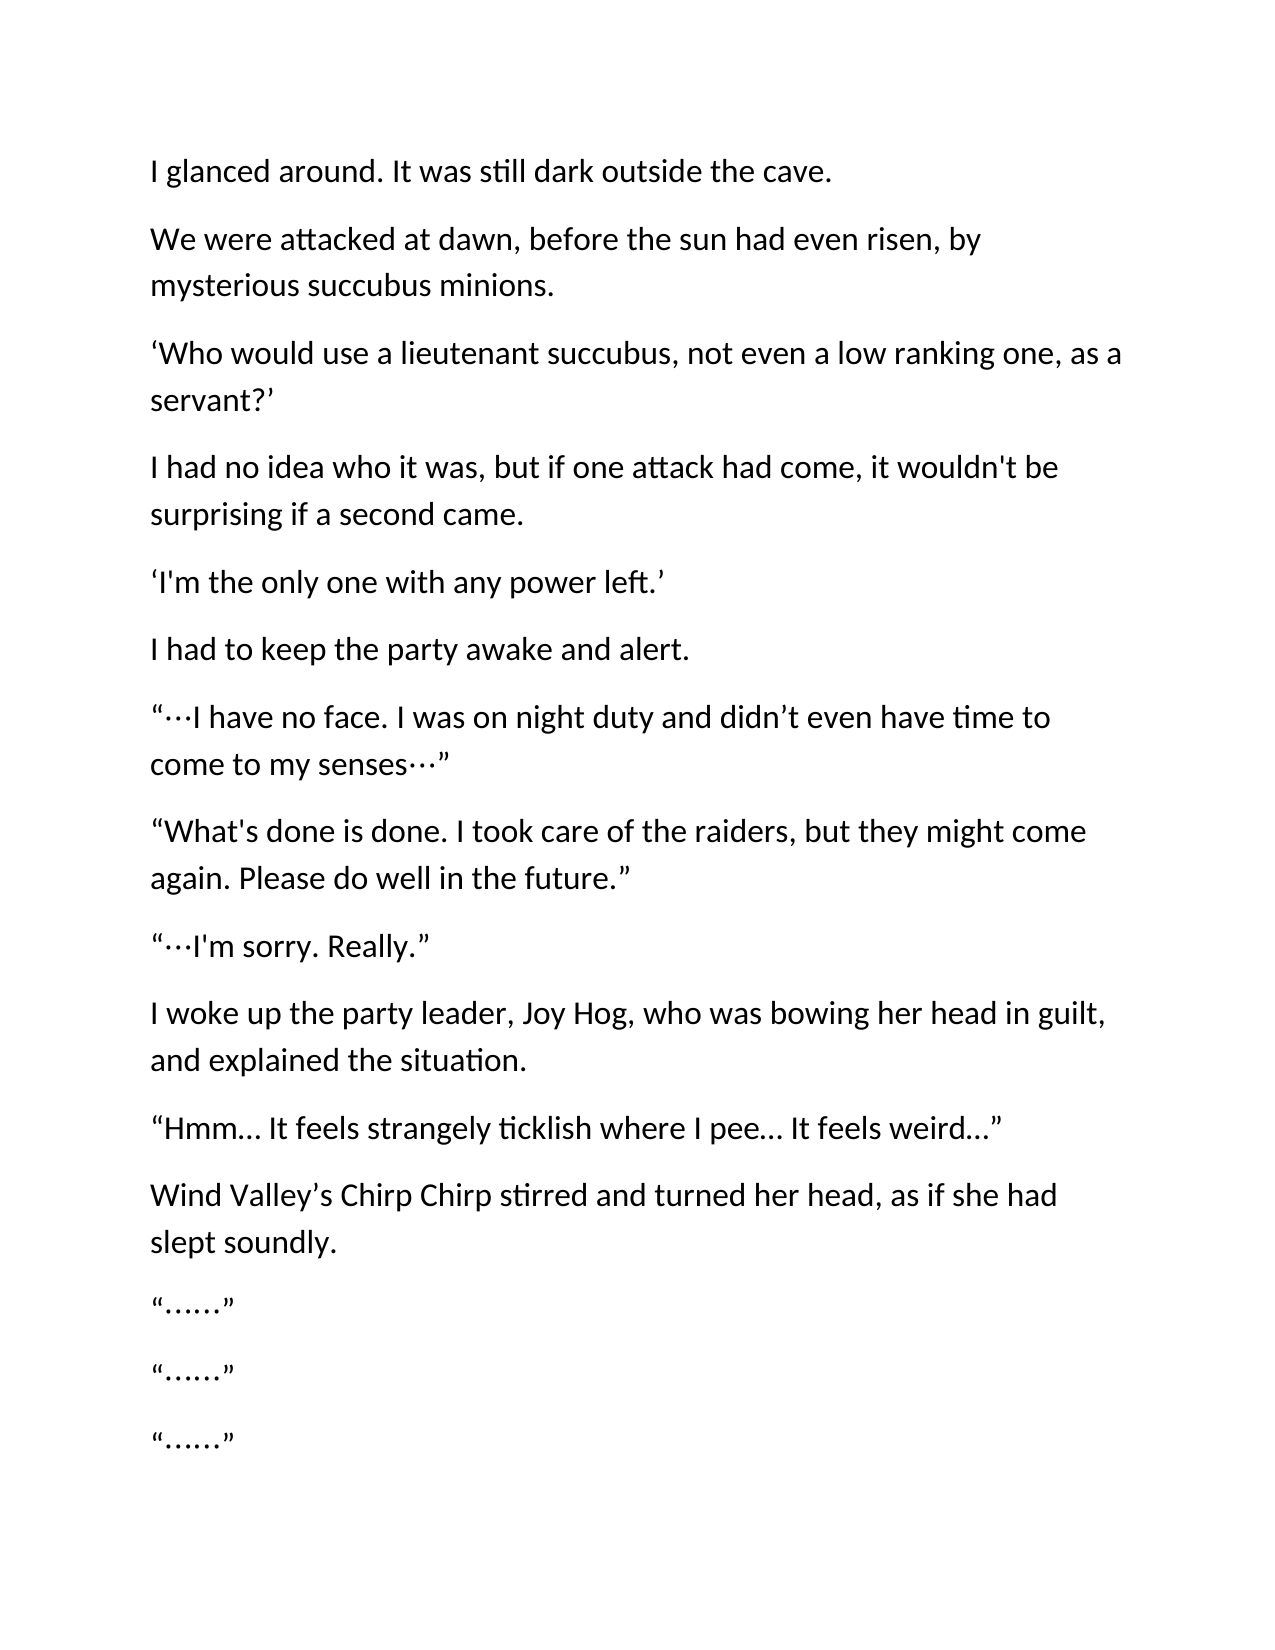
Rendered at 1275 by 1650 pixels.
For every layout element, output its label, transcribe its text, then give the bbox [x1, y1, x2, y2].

text I had no idea who it was, but if one attack had come, it wouldn't be surprising if a second came. [150, 446, 1125, 534]
text I glanced around. It was still dark outside the cave. [150, 150, 1125, 191]
text “⋯I'm sorry. Really.” [150, 925, 1125, 965]
text “⋯⋯” [150, 1424, 1125, 1464]
text “Hmm… It feels strangely ticklish where I pee… It feels weird…” [150, 1107, 1125, 1147]
text ‘I'm the only one with any power left.’ [150, 561, 1125, 601]
text “⋯⋯” [150, 1356, 1125, 1397]
text ‘Who would use a lieutenant succubus, not even a low ranking one, as a servant?’ [150, 332, 1125, 419]
text We were attacked at dawn, before the sun had even risen, by mysterious succubus minions. [150, 218, 1125, 305]
text “⋯I have no face. I was on night duty and didn’t even have time to come to my senses⋯” [150, 696, 1125, 783]
text I woke up the party leader, Joy Hog, who was bowing her head in guilt, and explained the situation. [150, 992, 1125, 1080]
text I had to keep the party awake and alert. [150, 628, 1125, 669]
text “What's done is done. I took care of the raiders, but they might come again. Please do well in the future.” [150, 810, 1125, 898]
text Wind Valley’s Chirp Chirp stirred and turned her head, as if she had slept soundly. [150, 1174, 1125, 1262]
text “⋯⋯” [150, 1289, 1125, 1329]
